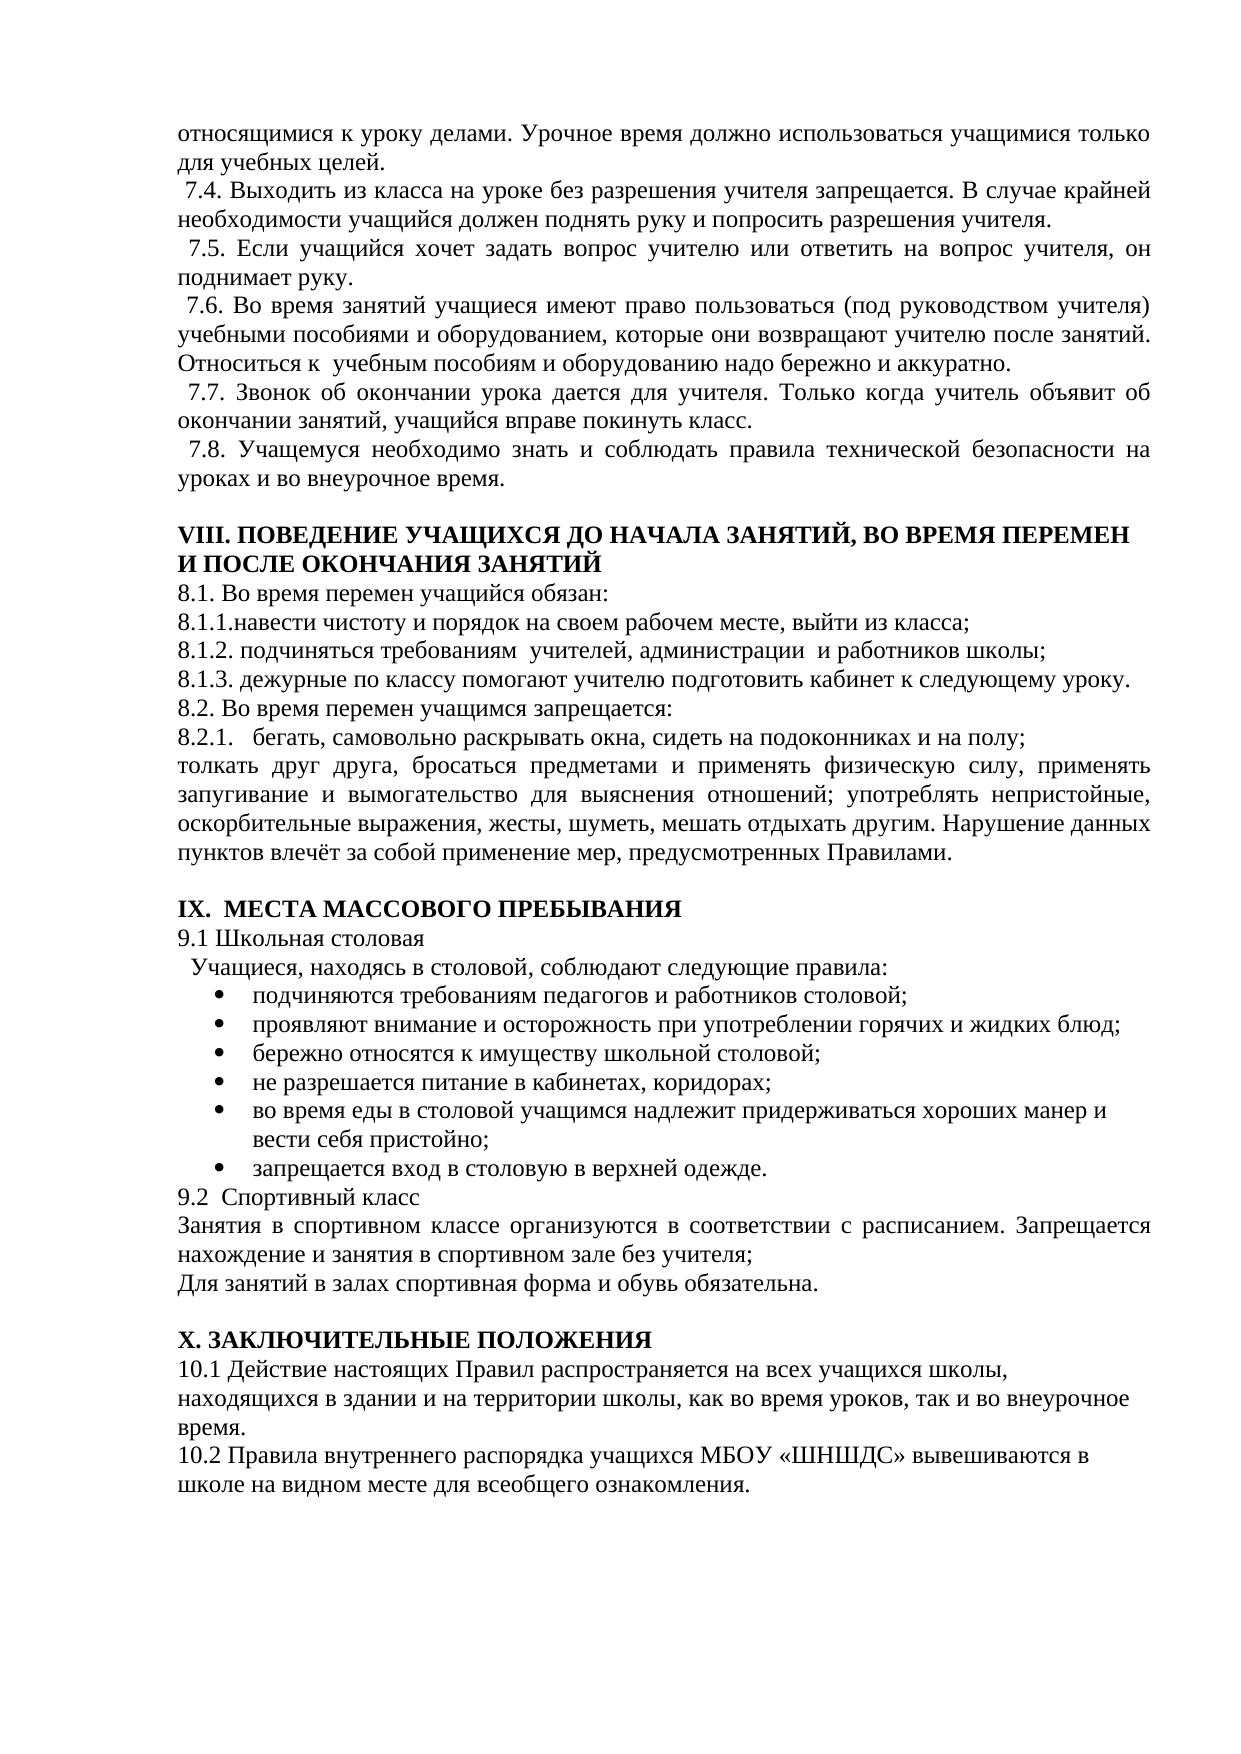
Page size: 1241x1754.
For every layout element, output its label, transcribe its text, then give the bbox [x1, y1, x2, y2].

text 7.5. Если учащийся хочет задать вопрос учителю или ответить на вопрос учителя, он поднимает руку. [177, 233, 1152, 291]
text Для занятий в залах спортивная форма и обувь обязательна. [177, 1268, 1152, 1297]
text 7.6. Во время занятий учащиеся имеют право пользоваться (под руководством учителя) учебными пособиями и оборудованием, которые они возвращают учителю после занятий. Относиться к учебным пособиям и оборудованию надо бережно и аккуратно. [177, 291, 1152, 377]
list проявляют внимание и осторожность при употреблении горячих и жидких блюд; [215, 1009, 1152, 1038]
list подчиняются требованиям педагогов и работников столовой; [215, 981, 1152, 1009]
text 7.7. Звонок об окончании урока дается для учителя. Только когда учитель объявит об окончании занятий, учащийся вправе покинуть класс. [177, 377, 1152, 434]
text 8.1.3. дежурные по классу помогают учителю подготовить кабинет к следующему уроку. [177, 664, 1152, 693]
list не разрешается питание в кабинетах, коридорах; [215, 1067, 1152, 1096]
list запрещается вход в столовую в верхней одежде. [215, 1153, 1152, 1182]
text Учащиеся, находясь в столовой, соблюдают следующие правила: [177, 952, 1152, 981]
text 7.8. Учащемуся необходимо знать и соблюдать правила технической безопасности на уроках и во внеурочное время. [177, 434, 1152, 492]
text 8.2. Во время перемен учащимся запрещается: [177, 693, 1152, 722]
text 8.1.2. подчиняться требованиям учителей, администрации и работников школы; [177, 636, 1152, 664]
text 9.2 Спортивный класс [177, 1182, 1152, 1211]
text 8.1. Во время перемен учащийся обязан: [177, 578, 1152, 607]
text IX. МЕСТА МАССОВОГО ПРЕБЫВАНИЯ [177, 894, 1152, 923]
text 8.2.1. бегать, самовольно раскрывать окна, сидеть на подоконниках и на полу; [177, 722, 1152, 751]
text Занятия в спортивном классе организуются в соответствии с расписанием. Запрещается нахождение и занятия в спортивном зале без учителя; [177, 1211, 1152, 1268]
list во время еды в столовой учащимся надлежит придерживаться хороших манер и вести себя пристойно; [215, 1096, 1152, 1153]
list бережно относятся к имуществу школьной столовой; [215, 1038, 1152, 1067]
text 9.1 Школьная столовая [177, 923, 1152, 952]
text VIII. ПОВЕДЕНИЕ УЧАЩИХСЯ ДО НАЧАЛА ЗАНЯТИЙ, ВО ВРЕМЯ ПЕРЕМЕН И ПОСЛЕ ОКОНЧАНИЯ ЗАНЯТИЙ [177, 521, 1152, 578]
text X. ЗАКЛЮЧИТЕЛЬНЫЕ ПОЛОЖЕНИЯ [177, 1326, 1152, 1354]
text 10.2 Правила внутреннего распорядка учащихся МБОУ «ШНШДС» вывешиваются в школе на видном месте для всеобщего ознакомления. [177, 1441, 1152, 1498]
text 8.1.1.навести чистоту и порядок на своем рабочем месте, выйти из класса; [177, 607, 1152, 636]
text толкать друг друга, бросаться предметами и применять физическую силу, применять запугивание и вымогательство для выяснения отношений; употреблять непристойные, оскорбительные выражения, жесты, шуметь, мешать отдыхать другим. Нарушение данных пунктов влечёт за собой применение мер, предусмотренных Правилами. [177, 751, 1152, 866]
text 10.1 Действие настоящих Правил распространяется на всех учащихся школы, находящихся в здании и на территории школы, как во время уроков, так и во внеурочное время. [177, 1354, 1152, 1441]
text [177, 118, 1152, 176]
text 7.4. Выходить из класса на уроке без разрешения учителя запрещается. В случае крайней необходимости учащийся должен поднять руку и попросить разрешения учителя. [177, 176, 1152, 233]
